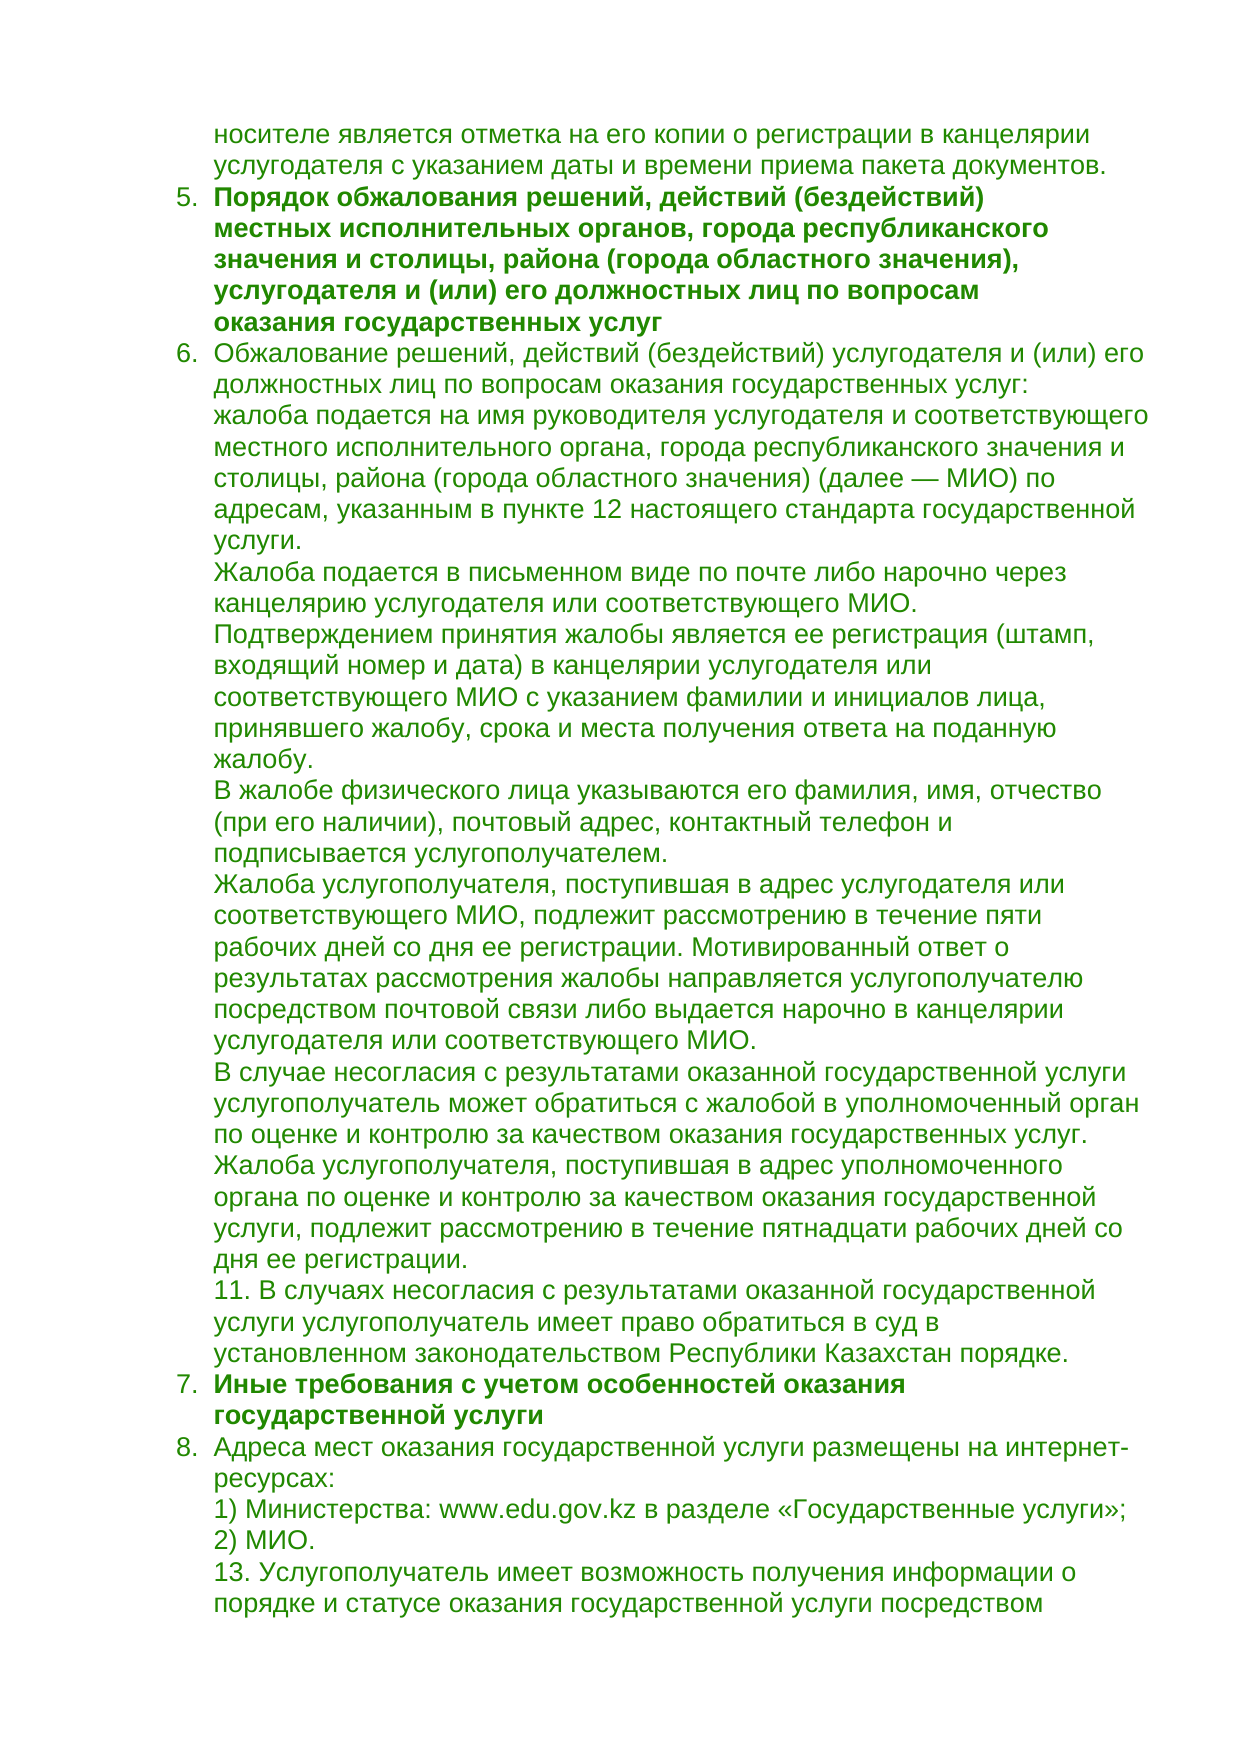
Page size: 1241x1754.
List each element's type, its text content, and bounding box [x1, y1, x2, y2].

list Обжалование решений, действий (бездействий) услугодателя и (или) его должностных лиц по вопросам оказания государственных услуг: жалоба подается на имя руководителя услугодателя и соответствующего местного исполнительного органа, города республиканского значения и столицы, района (города областного значения) (далее — МИО) по адресам, указанным в пункте 12 настоящего стандарта государственной услуги. Жалоба подается в письменном виде по почте либо нарочно через канцелярию услугодателя или соответствующего МИО. Подтверждением принятия жалобы является ее регистрация (штамп, входящий номер и дата) в канцелярии услугодателя или соответствующего МИО с указанием фамилии и инициалов лица, принявшего жалобу, срока и места получения ответа на поданную жалобу. В жалобе физического лица указываются его фамилия, имя, отчество (при его наличии), почтовый адрес, контактный телефон и подписывается услугополучателем. Жалоба услугополучателя, поступившая в адрес услугодателя или соответствующего МИО, подлежит рассмотрению в течение пяти рабочих дней со дня ее регистрации. Мотивированный ответ о результатах рассмотрения жалобы направляется услугополучателю посредством почтовой связи либо выдается нарочно в канцелярии услугодателя или соответствующего МИО. В случае несогласия с результатами оказанной государственной услуги услугополучатель может обратиться с жалобой в уполномоченный орган по оценке и контролю за качеством оказания государственных услуг. Жалоба услугополучателя, поступившая в адрес уполномоченного органа по оценке и контролю за качеством оказания государственной услуги, подлежит рассмотрению в течение пятнадцати рабочих дней со дня ее регистрации. 11. В случаях несогласия с результатами оказанной государственной услуги услугополучатель имеет право обратиться в суд в установленном законодательством Республики Казахстан порядке. [176, 337, 1152, 1368]
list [176, 1431, 1152, 1618]
list Порядок обжалования решений, действий (бездействий) местных исполнительных органов, города республиканского значения и столицы, района (города областного значения), услугодателя и (или) его должностных лиц по вопросам оказания государственных услуг [176, 181, 1152, 337]
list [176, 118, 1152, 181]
list Иные требования с учетом особенностей оказания государственной услуги [176, 1368, 1152, 1431]
